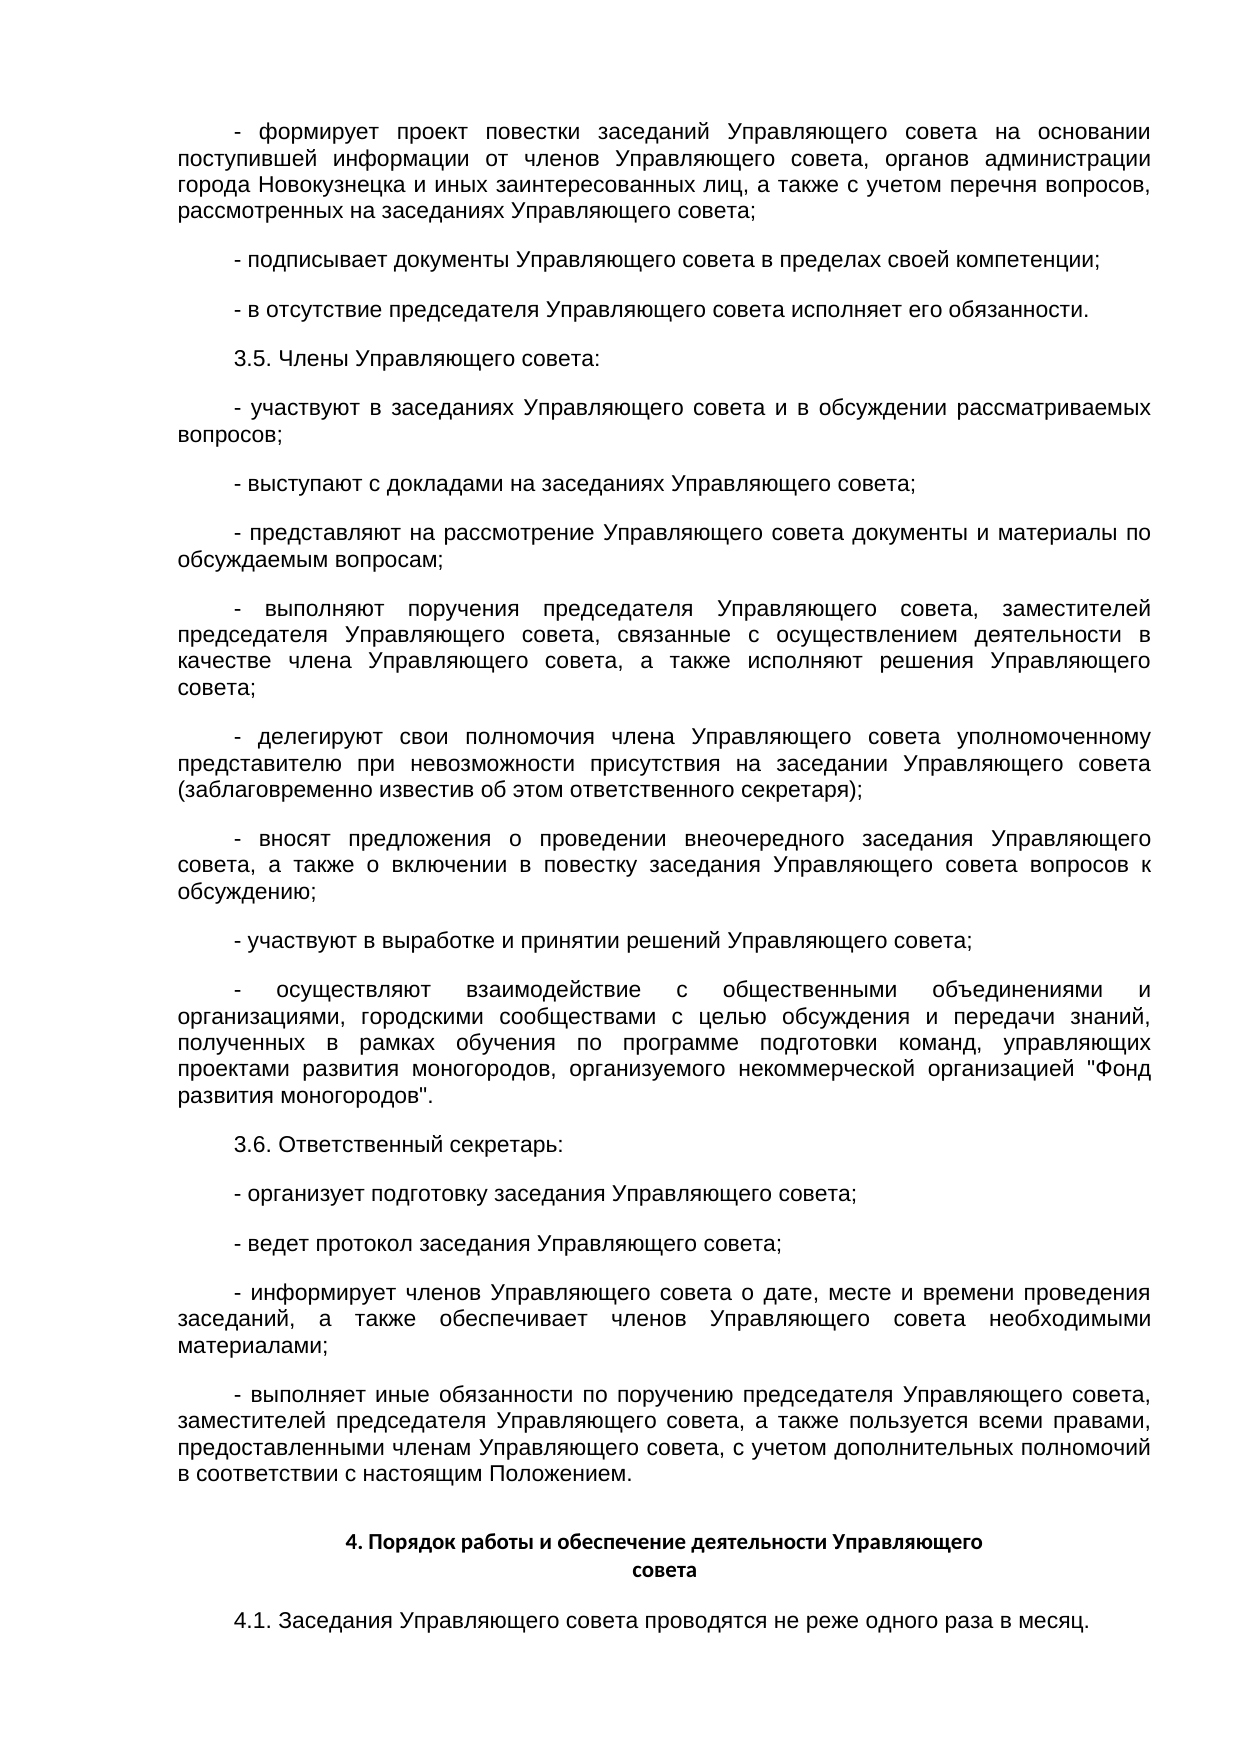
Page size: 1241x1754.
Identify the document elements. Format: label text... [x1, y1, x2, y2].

text - выполняет иные обязанности по поручению председателя Управляющего совета, заместителей председателя Управляющего совета, а также пользуется всеми правами, предоставленными членам Управляющего совета, с учетом дополнительных полномочий в соответствии с настоящим Положением. [177, 1381, 1152, 1486]
text - осуществляют взаимодействие с общественными объединениями и организациями, городскими сообществами с целью обсуждения и передачи знаний, полученных в рамках обучения по программе подготовки команд, управляющих проектами развития моногородов, организуемого некоммерческой организацией "Фонд развития моногородов". [177, 976, 1152, 1108]
text - в отсутствие председателя Управляющего совета исполняет его обязанности. [177, 296, 1152, 322]
text - ведет протокол заседания Управляющего совета; [177, 1229, 1152, 1256]
title 4. Порядок работы и обеспечение деятельности Управляющего [177, 1527, 1152, 1555]
text 3.6. Ответственный секретарь: [177, 1131, 1152, 1157]
text - подписывает документы Управляющего совета в пределах своей компетенции; [177, 246, 1152, 273]
text 3.5. Члены Управляющего совета: [177, 345, 1152, 371]
text - участвуют в выработке и принятии решений Управляющего совета; [177, 927, 1152, 953]
text - организует подготовку заседания Управляющего совета; [177, 1180, 1152, 1207]
text - вносят предложения о проведении внеочередного заседания Управляющего совета, а также о включении в повестку заседания Управляющего совета вопросов к обсуждению; [177, 825, 1152, 904]
text 4.1. Заседания Управляющего совета проводятся не реже одного раза в месяц. [177, 1607, 1152, 1633]
text - выступают с докладами на заседаниях Управляющего совета; [177, 470, 1152, 496]
text - выполняют поручения председателя Управляющего совета, заместителей председателя Управляющего совета, связанные с осуществлением деятельности в качестве члена Управляющего совета, а также исполняют решения Управляющего совета; [177, 595, 1152, 700]
text - информирует членов Управляющего совета о дате, месте и времени проведения заседаний, а также обеспечивает членов Управляющего совета необходимыми материалами; [177, 1279, 1152, 1358]
text - формирует проект повестки заседаний Управляющего совета на основании поступившей информации от членов Управляющего совета, органов администрации города Новокузнецка и иных заинтересованных лиц, а также с учетом перечня вопросов, рассмотренных на заседаниях Управляющего совета; [177, 118, 1152, 223]
text - представляют на рассмотрение Управляющего совета документы и материалы по обсуждаемым вопросам; [177, 519, 1152, 572]
text - делегируют свои полномочия члена Управляющего совета уполномоченному представителю при невозможности присутствия на заседании Управляющего совета (заблаговременно известив об этом ответственного секретаря); [177, 723, 1152, 802]
title совета [177, 1555, 1152, 1583]
text - участвуют в заседаниях Управляющего совета и в обсуждении рассматриваемых вопросов; [177, 394, 1152, 447]
